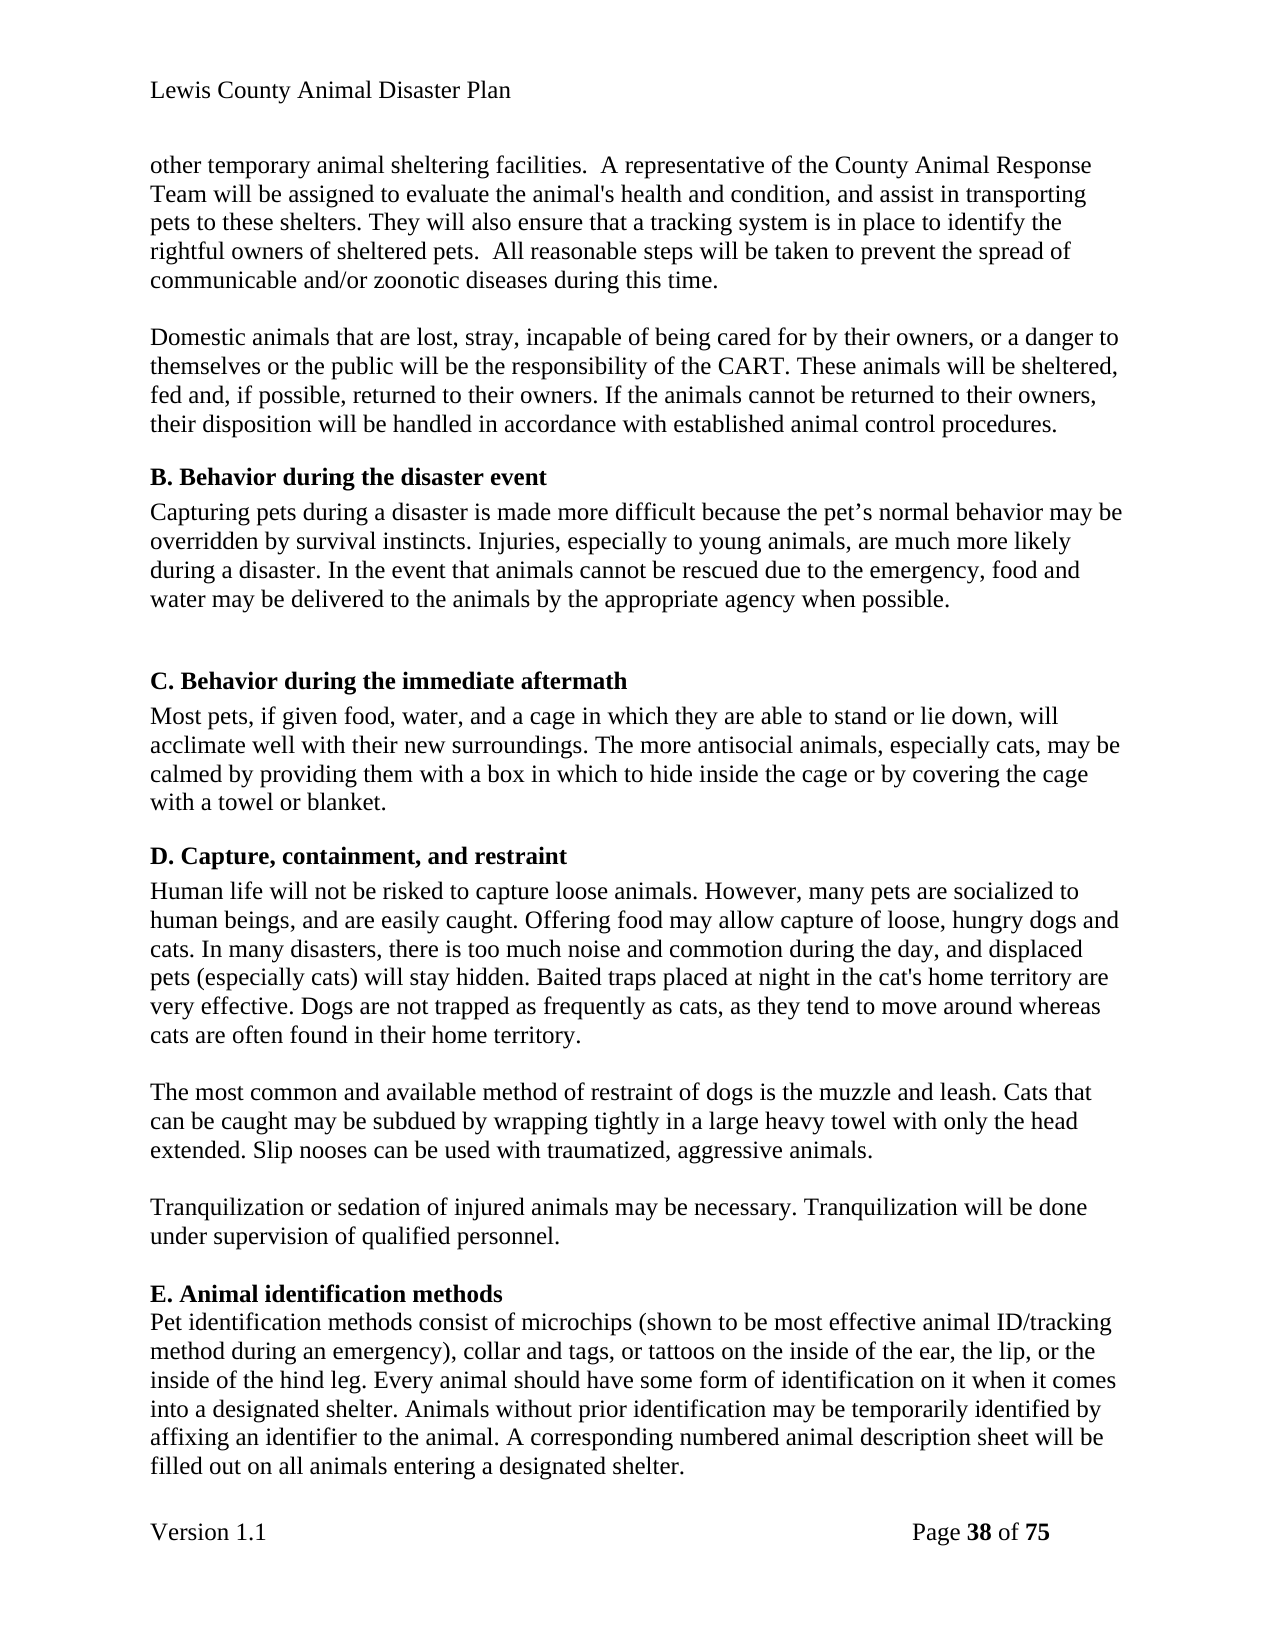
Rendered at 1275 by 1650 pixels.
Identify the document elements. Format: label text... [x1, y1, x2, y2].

text Human life will not be risked to capture loose animals. However, many pets are socialized to human beings, and are easily caught. Offering food may allow capture of loose, hungry dogs and cats. In many disasters, there is too much noise and commotion during the day, and displaced pets (especially cats) will stay hidden. Baited traps placed at night in the cat's home territory are very effective. Dogs are not trapped as frequently as cats, as they tend to move around whereas cats are often found in their home territory. [150, 876, 1125, 1049]
subtitle C. Behavior during the immediate aftermath [150, 666, 1125, 695]
text Tranquilization or sedation of injured animals may be necessary. Tranquilization will be done under supervision of qualified personnel. [150, 1192, 1125, 1250]
text Most pets, if given food, water, and a cage in which they are able to stand or lie down, will acclimate well with their new surroundings. The more antisocial animals, especially cats, may be calmed by providing them with a box in which to hide inside the cage or by covering the cage with a towel or blanket. [150, 701, 1125, 816]
text Capturing pets during a disaster is made more difficult because the pet’s normal behavior may be overridden by survival instincts. Injuries, especially to young animals, are much more likely during a disaster. In the event that animals cannot be rescued due to the emergency, food and water may be delivered to the animals by the appropriate agency when possible. [150, 497, 1125, 612]
subtitle D. Capture, containment, and restraint [150, 841, 1125, 870]
text Pet identification methods consist of microchips (shown to be most effective animal ID/tracking method during an emergency), collar and tags, or tattoos on the inside of the ear, the lip, or the inside of the hind leg. Every animal should have some form of identification on it when it comes into a designated shelter. Animals without prior identification may be temporarily identified by affixing an identifier to the animal. A corresponding numbered animal description sheet will be filled out on all animals entering a designated shelter. [150, 1307, 1125, 1480]
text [150, 150, 1125, 294]
text The most common and available method of restraint of dogs is the muzzle and leash. Cats that can be caught may be subdued by wrapping tightly in a large heavy towel with only the head extended. Slip nooses can be used with traumatized, aggressive animals. [150, 1077, 1125, 1164]
subtitle B. Behavior during the disaster event [150, 462, 1125, 491]
text E. Animal identification methods [150, 1279, 1125, 1307]
text Domestic animals that are lost, stray, incapable of being cared for by their owners, or a danger to themselves or the public will be the responsibility of the CART. These animals will be sheltered, fed and, if possible, returned to their owners. If the animals cannot be returned to their owners, their disposition will be handled in accordance with established animal control procedures. [150, 322, 1125, 437]
